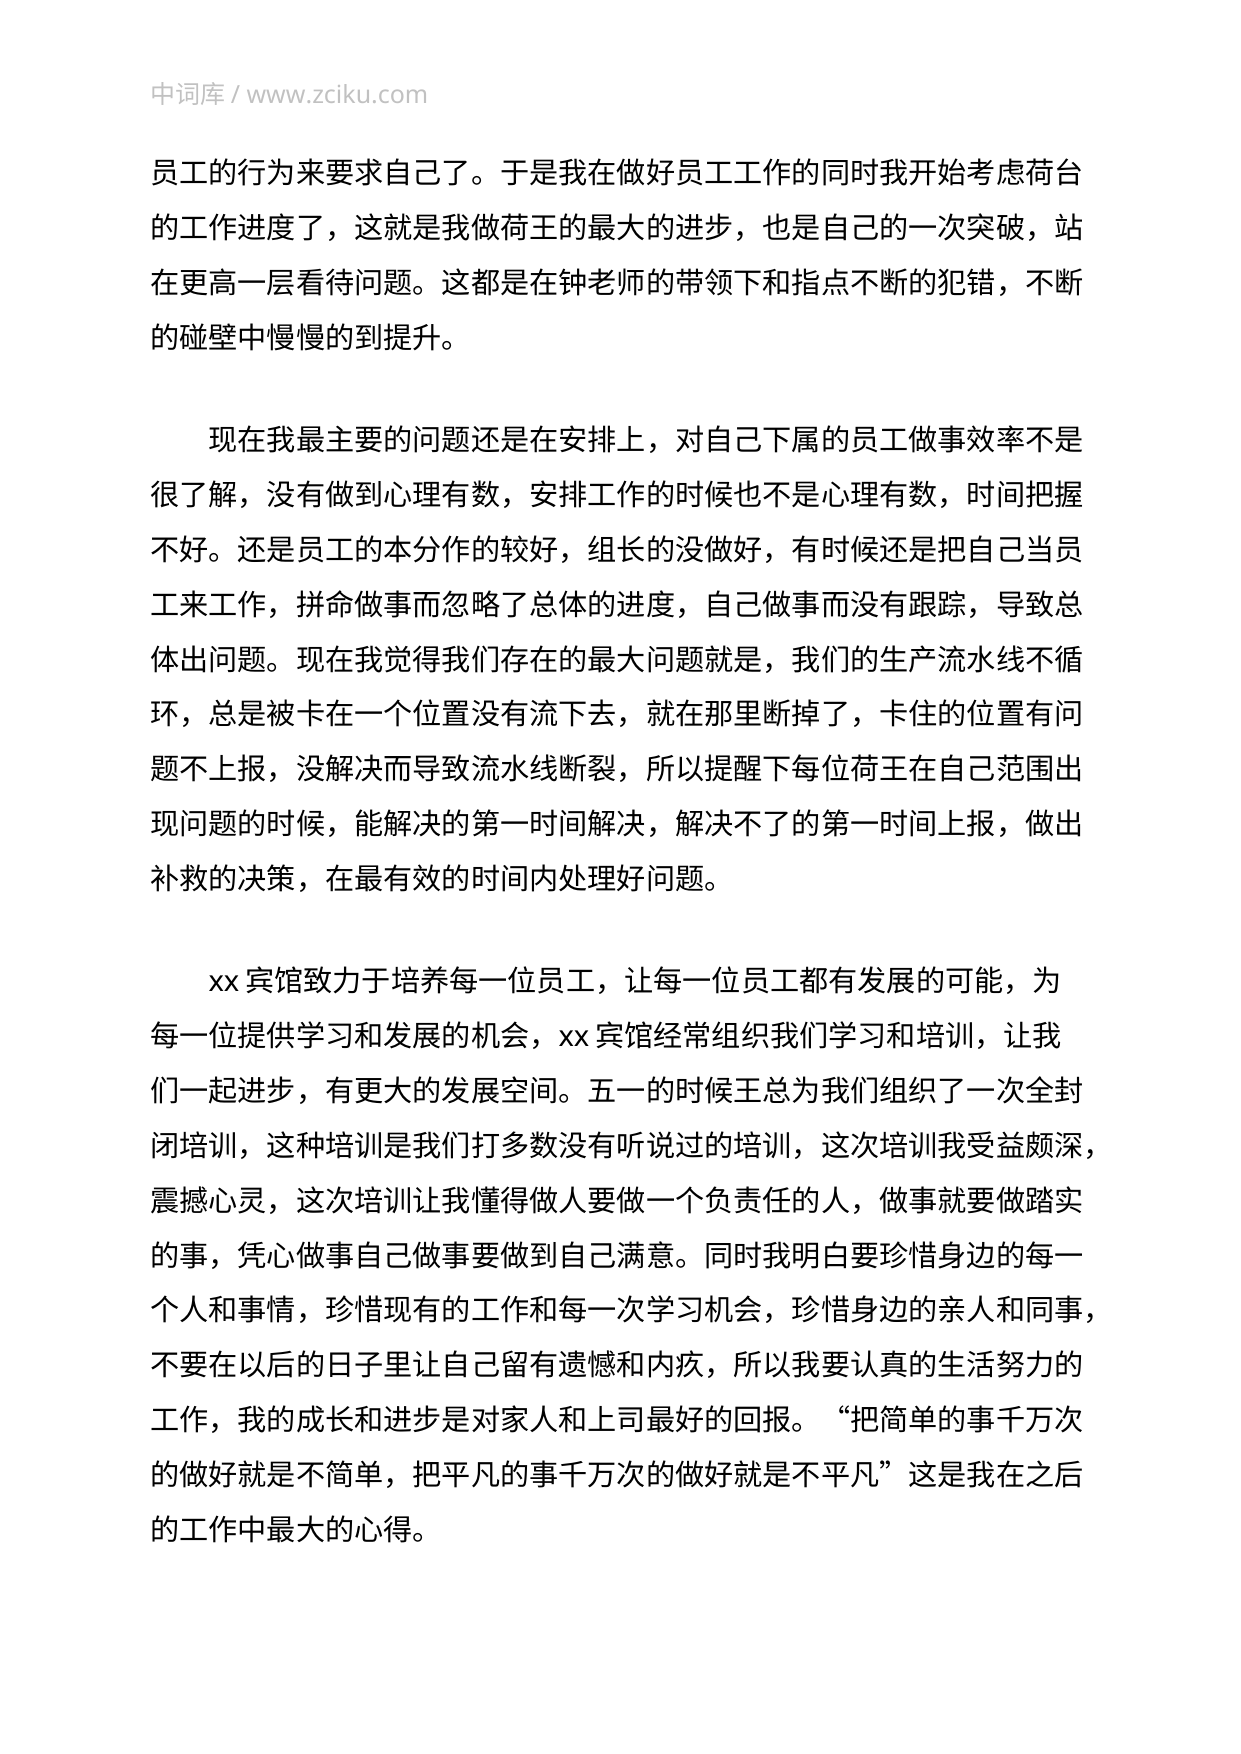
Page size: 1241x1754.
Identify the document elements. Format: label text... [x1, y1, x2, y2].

text 现在我最主要的问题还是在安排上，对自己下属的员工做事效率不是很了解，没有做到心理有数，安排工作的时候也不是心理有数，时间把握不好。还是员工的本分作的较好，组长的没做好，有时候还是把自己当员工来工作，拼命做事而忽略了总体的进度，自己做事而没有跟踪，导致总体出问题。现在我觉得我们存在的最大问题就是，我们的生产流水线不循环，总是被卡在一个位置没有流下去，就在那里断掉了，卡住的位置有问题不上报，没解决而导致流水线断裂，所以提醒下每位荷王在自己范围出现问题的时候，能解决的第一时间解决，解决不了的第一时间上报，做出补救的决策，在最有效的时间内处理好问题。 [150, 416, 1090, 898]
text xx宾馆致力于培养每一位员工，让每一位员工都有发展的可能，为每一位提供学习和发展的机会，xx宾馆经常组织我们学习和培训，让我们一起进步，有更大的发展空间。五一的时候王总为我们组织了一次全封闭培训，这种培训是我们打多数没有听说过的培训，这次培训我受益颇深，震撼心灵，这次培训让我懂得做人要做一个负责任的人，做事就要做踏实的事，凭心做事自己做事要做到自己满意。同时我明白要珍惜身边的每一个人和事情，珍惜现有的工作和每一次学习机会，珍惜身边的亲人和同事，不要在以后的日子里让自己留有遗憾和内疚，所以我要认真的生活努力的工作，我的成长和进步是对家人和上司最好的回报。“把简单的事千万次的做好就是不简单，把平凡的事千万次的做好就是不平凡”这是我在之后的工作中最大的心得。 [150, 957, 1090, 1549]
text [150, 150, 1090, 357]
